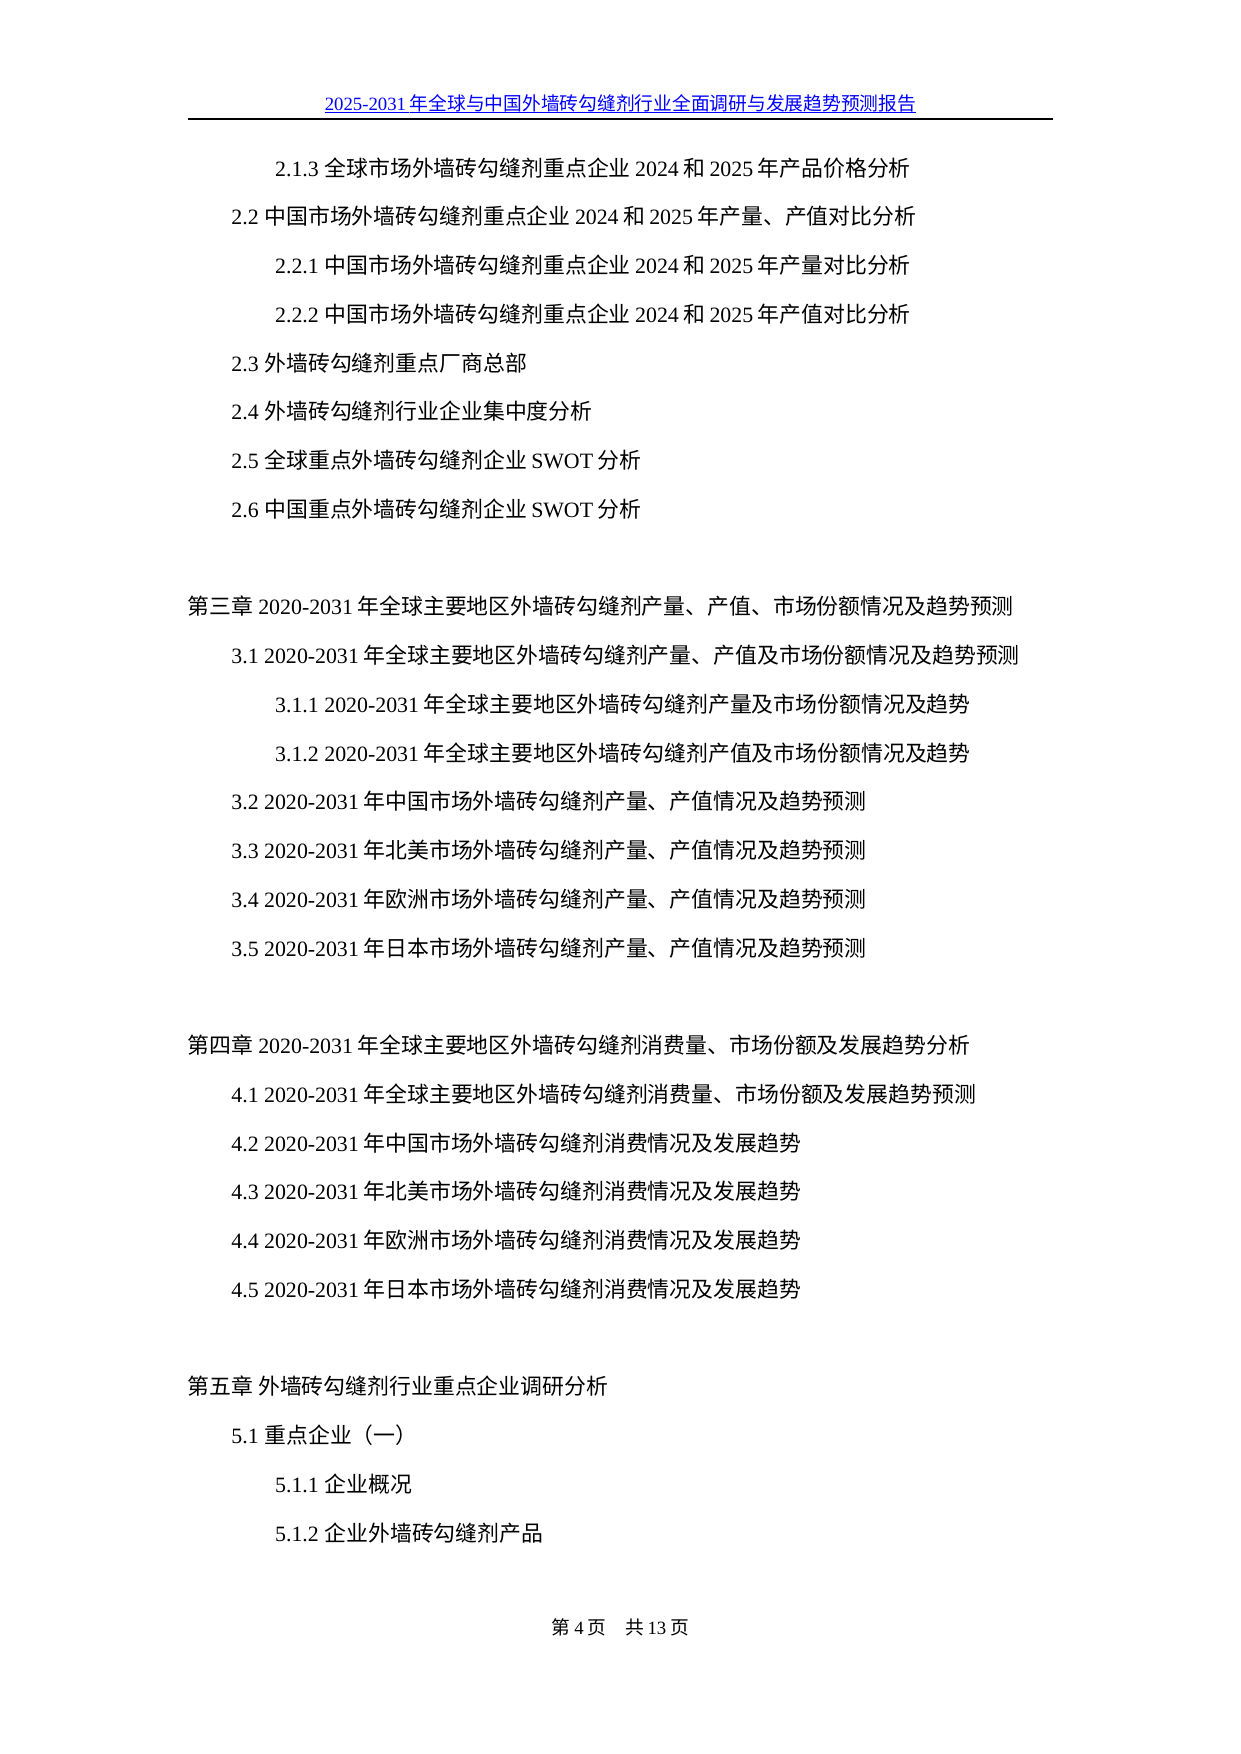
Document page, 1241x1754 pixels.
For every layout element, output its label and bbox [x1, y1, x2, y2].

text [187, 150, 1053, 1548]
